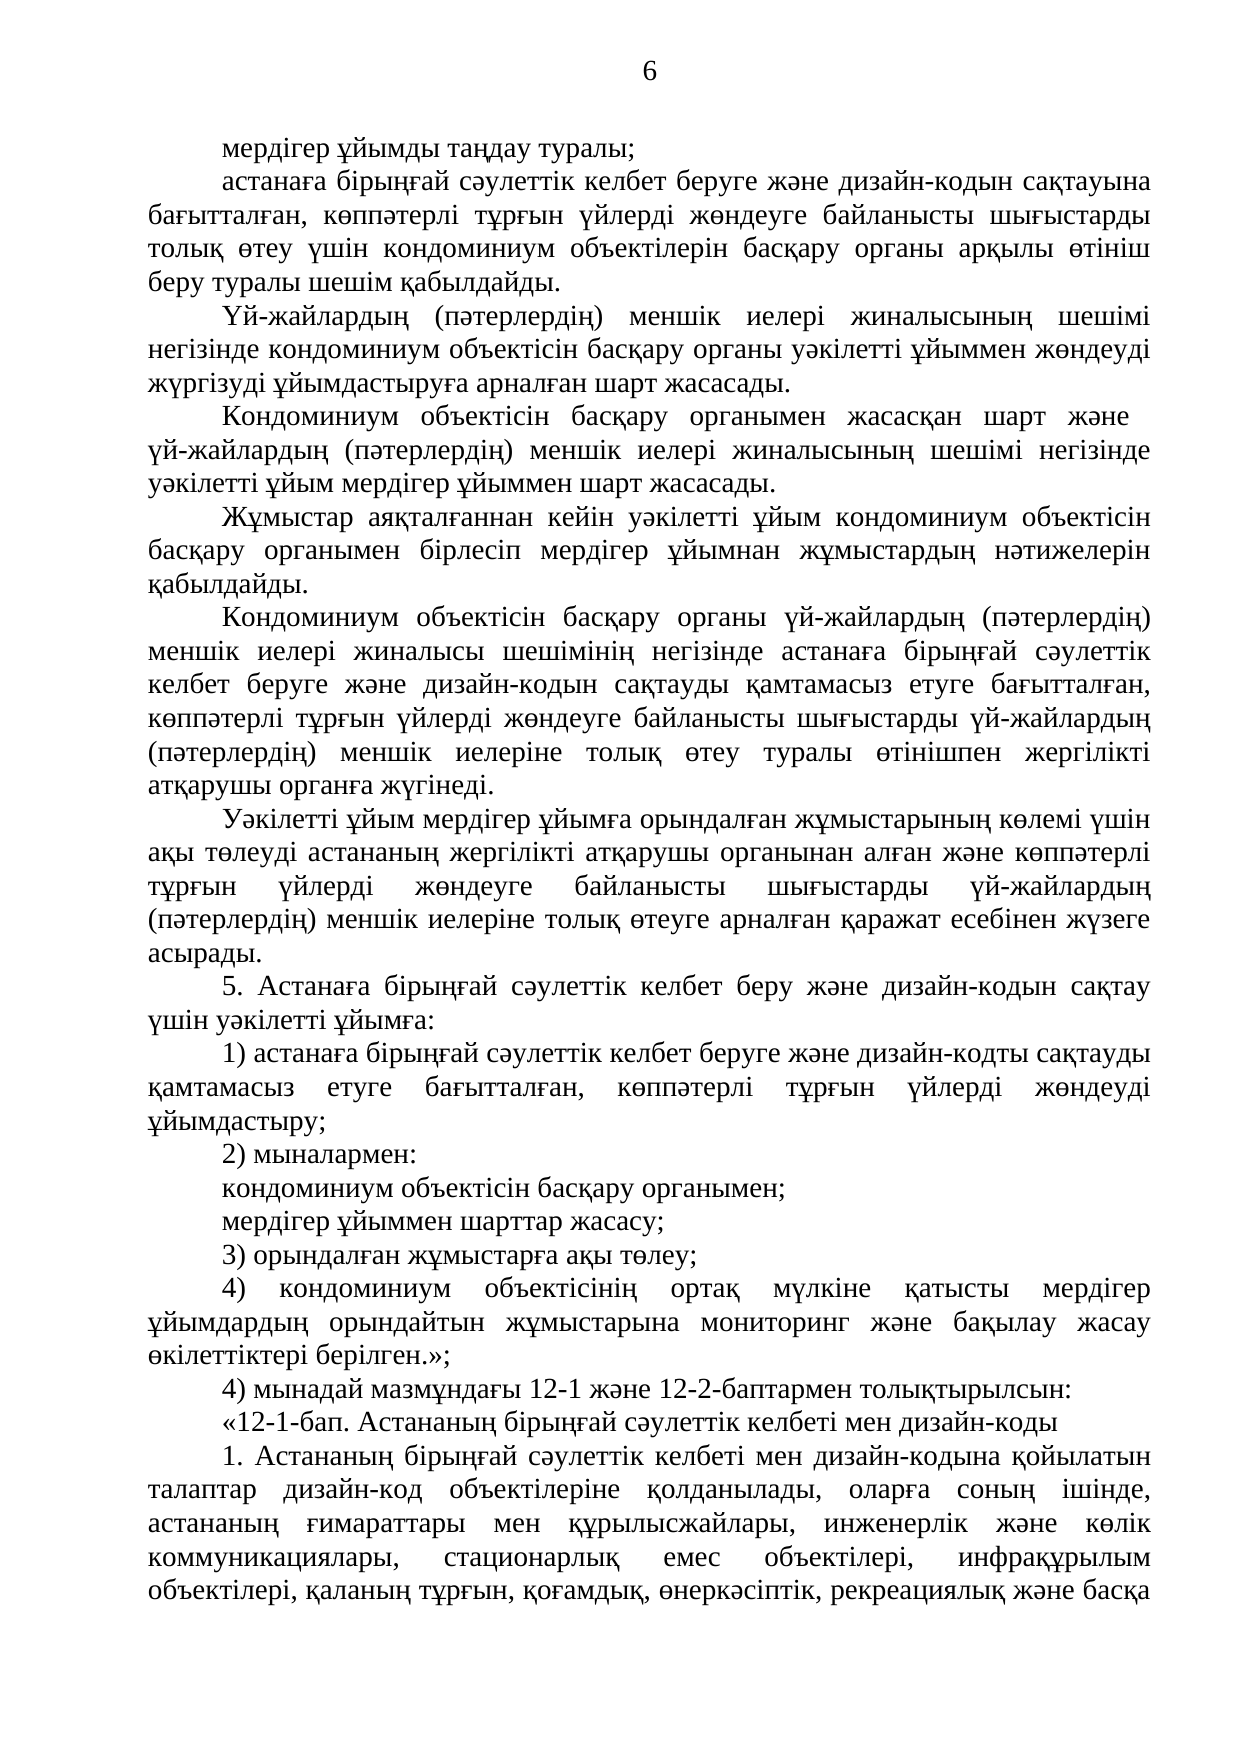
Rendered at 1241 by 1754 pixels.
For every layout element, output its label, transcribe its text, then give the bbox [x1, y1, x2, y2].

text Уәкілетті ұйым мердігер ұйымға орындалған жұмыстарының көлемі үшін ақы төлеуді астананың жергілікті атқарушы органынан алған және көппәтерлі тұрғын үйлерді жөндеуге байланысты шығыстарды үй-жайлардың (пәтерлердің) меншік иелеріне толық өтеуге арналған қаражат есебінен жүзеге асырады. [148, 801, 1152, 968]
text мердігер ұйыммен шарттар жасасу; [148, 1203, 1152, 1237]
text 2) мыналармен: [148, 1136, 1152, 1170]
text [148, 1438, 1152, 1606]
text Үй-жайлардың (пәтерлердің) меншік иелері жиналысының шешімі негізінде кондоминиум объектісін басқару органы уәкілетті ұйыммен жөндеуді жүргізуді ұйымдастыруға арналған шарт жасасады. [148, 298, 1152, 398]
text Кондоминиум объектісін басқару органы үй-жайлардың (пәтерлердің) меншік иелері жиналысы шешімінің негізінде астанаға бірыңғай сәулеттік келбет беруге және дизайн-кодын сақтауды қамтамасыз етуге бағытталған, көппәтерлі тұрғын үйлерді жөндеуге байланысты шығыстарды үй-жайлардың (пәтерлердің) меншік иелеріне толық өтеу туралы өтінішпен жергілікті атқарушы органға жүгінеді. [148, 599, 1152, 801]
text 5. Астанаға бірыңғай сәулеттік келбет беру және дизайн-кодын сақтау үшін уәкілетті ұйымға: [148, 968, 1152, 1036]
text 1) астанаға бірыңғай сәулеттік келбет беруге және дизайн-кодты сақтауды қамтамасыз етуге бағытталған, көппәтерлі тұрғын үйлерді жөндеуді ұйымдастыру; [148, 1036, 1152, 1136]
text 3) орындалған жұмыстарға ақы төлеу; [148, 1237, 1152, 1270]
text мердігер ұйымды таңдау туралы; [148, 130, 1152, 163]
text Жұмыстар аяқталғаннан кейін уәкілетті ұйым кондоминиум объектісін басқару органымен бірлесіп мердігер ұйымнан жұмыстардың нәтижелерін қабылдайды. [148, 499, 1152, 599]
text «12-1-бап. Астананың бірыңғай сәулеттік келбеті мен дизайн-коды [148, 1404, 1152, 1438]
text кондоминиум объектісін басқару органымен; [148, 1170, 1152, 1203]
text Кондоминиум объектісін басқару органымен жасасқан шарт және үй-жайлардың (пәтерлердің) меншік иелері жиналысының шешімі негізінде уәкілетті ұйым мердігер ұйыммен шарт жасасады. [148, 398, 1152, 499]
text 4) кондоминиум объектісінің ортақ мүлкіне қатысты мердігер ұйымдардың орындайтын жұмыстарына мониторинг және бақылау жасау өкілеттіктері берілген.»; [148, 1270, 1152, 1371]
text 4) мынадай мазмұндағы 12-1 және 12-2-баптармен толықтырылсын: [148, 1371, 1152, 1404]
text астанаға бірыңғай сәулеттік келбет беруге және дизайн-кодын сақтауына бағытталған, көппәтерлі тұрғын үйлерді жөндеуге байланысты шығыстарды толық өтеу үшін кондоминиум объектілерін басқару органы арқылы өтініш беру туралы шешім қабылдайды. [148, 163, 1152, 298]
